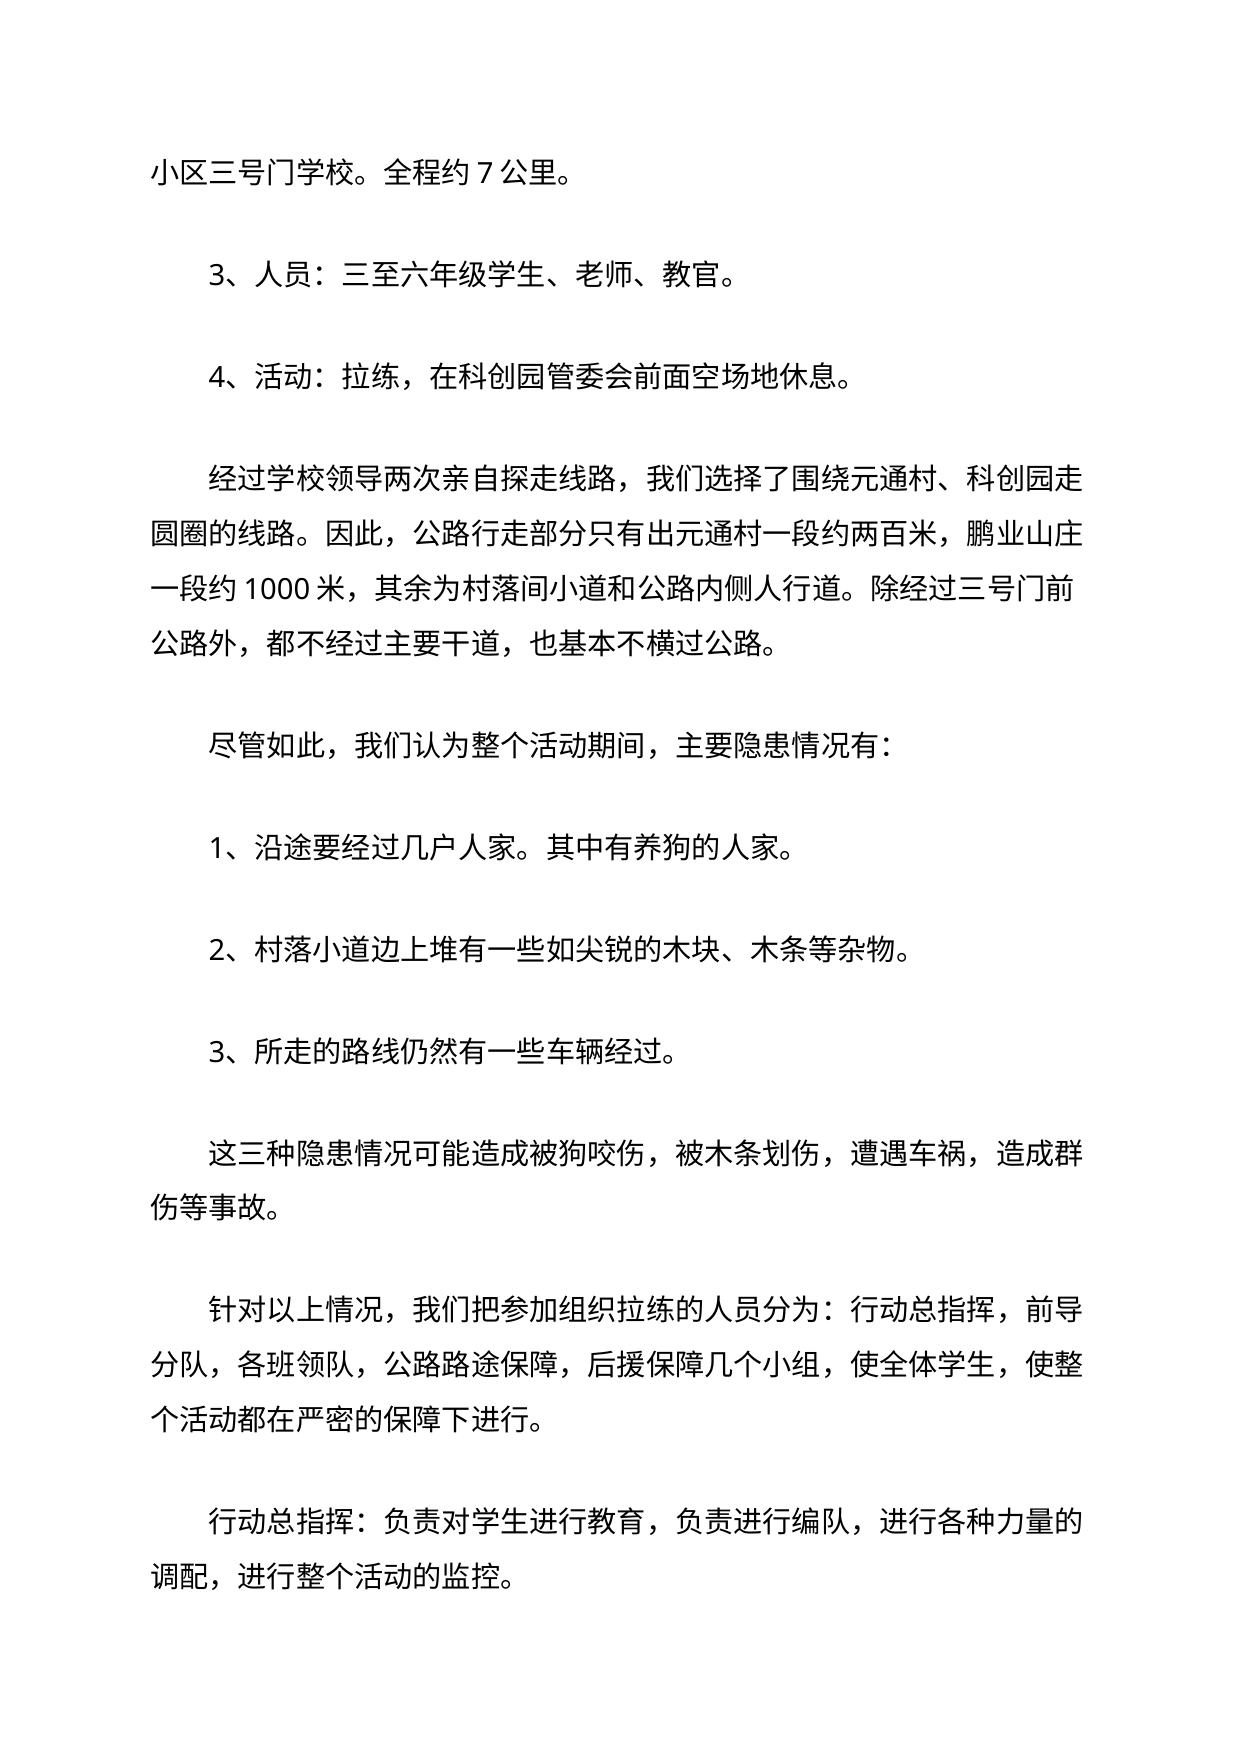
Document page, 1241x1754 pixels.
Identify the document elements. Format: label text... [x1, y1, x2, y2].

text 行动总指挥：负责对学生进行教育，负责进行编队，进行各种力量的调配，进行整个活动的监控。 [150, 1498, 1090, 1596]
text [150, 150, 1090, 192]
text 3、人员：三至六年级学生、老师、教官。 [150, 252, 1090, 294]
text 1、沿途要经过几户人家。其中有养狗的人家。 [150, 824, 1090, 867]
text 2、村落小道边上堆有一些如尖锐的木块、木条等杂物。 [150, 926, 1090, 969]
text 经过学校领导两次亲自探走线路，我们选择了围绕元通村、科创园走圆圈的线路。因此，公路行走部分只有出元通村一段约两百米，鹏业山庄一段约1000米，其余为村落间小道和公路内侧人行道。除经过三号门前公路外，都不经过主要干道，也基本不横过公路。 [150, 456, 1090, 663]
text 这三种隐患情况可能造成被狗咬伤，被木条划伤，遭遇车祸，造成群伤等事故。 [150, 1130, 1090, 1227]
text 尽管如此，我们认为整个活动期间，主要隐患情况有： [150, 722, 1090, 765]
text 针对以上情况，我们把参加组织拉练的人员分为：行动总指挥，前导分队，各班领队，公路路途保障，后援保障几个小组，使全体学生，使整个活动都在严密的保障下进行。 [150, 1287, 1090, 1439]
text 3、所走的路线仍然有一些车辆经过。 [150, 1028, 1090, 1071]
text 4、活动：拉练，在科创园管委会前面空场地休息。 [150, 354, 1090, 396]
